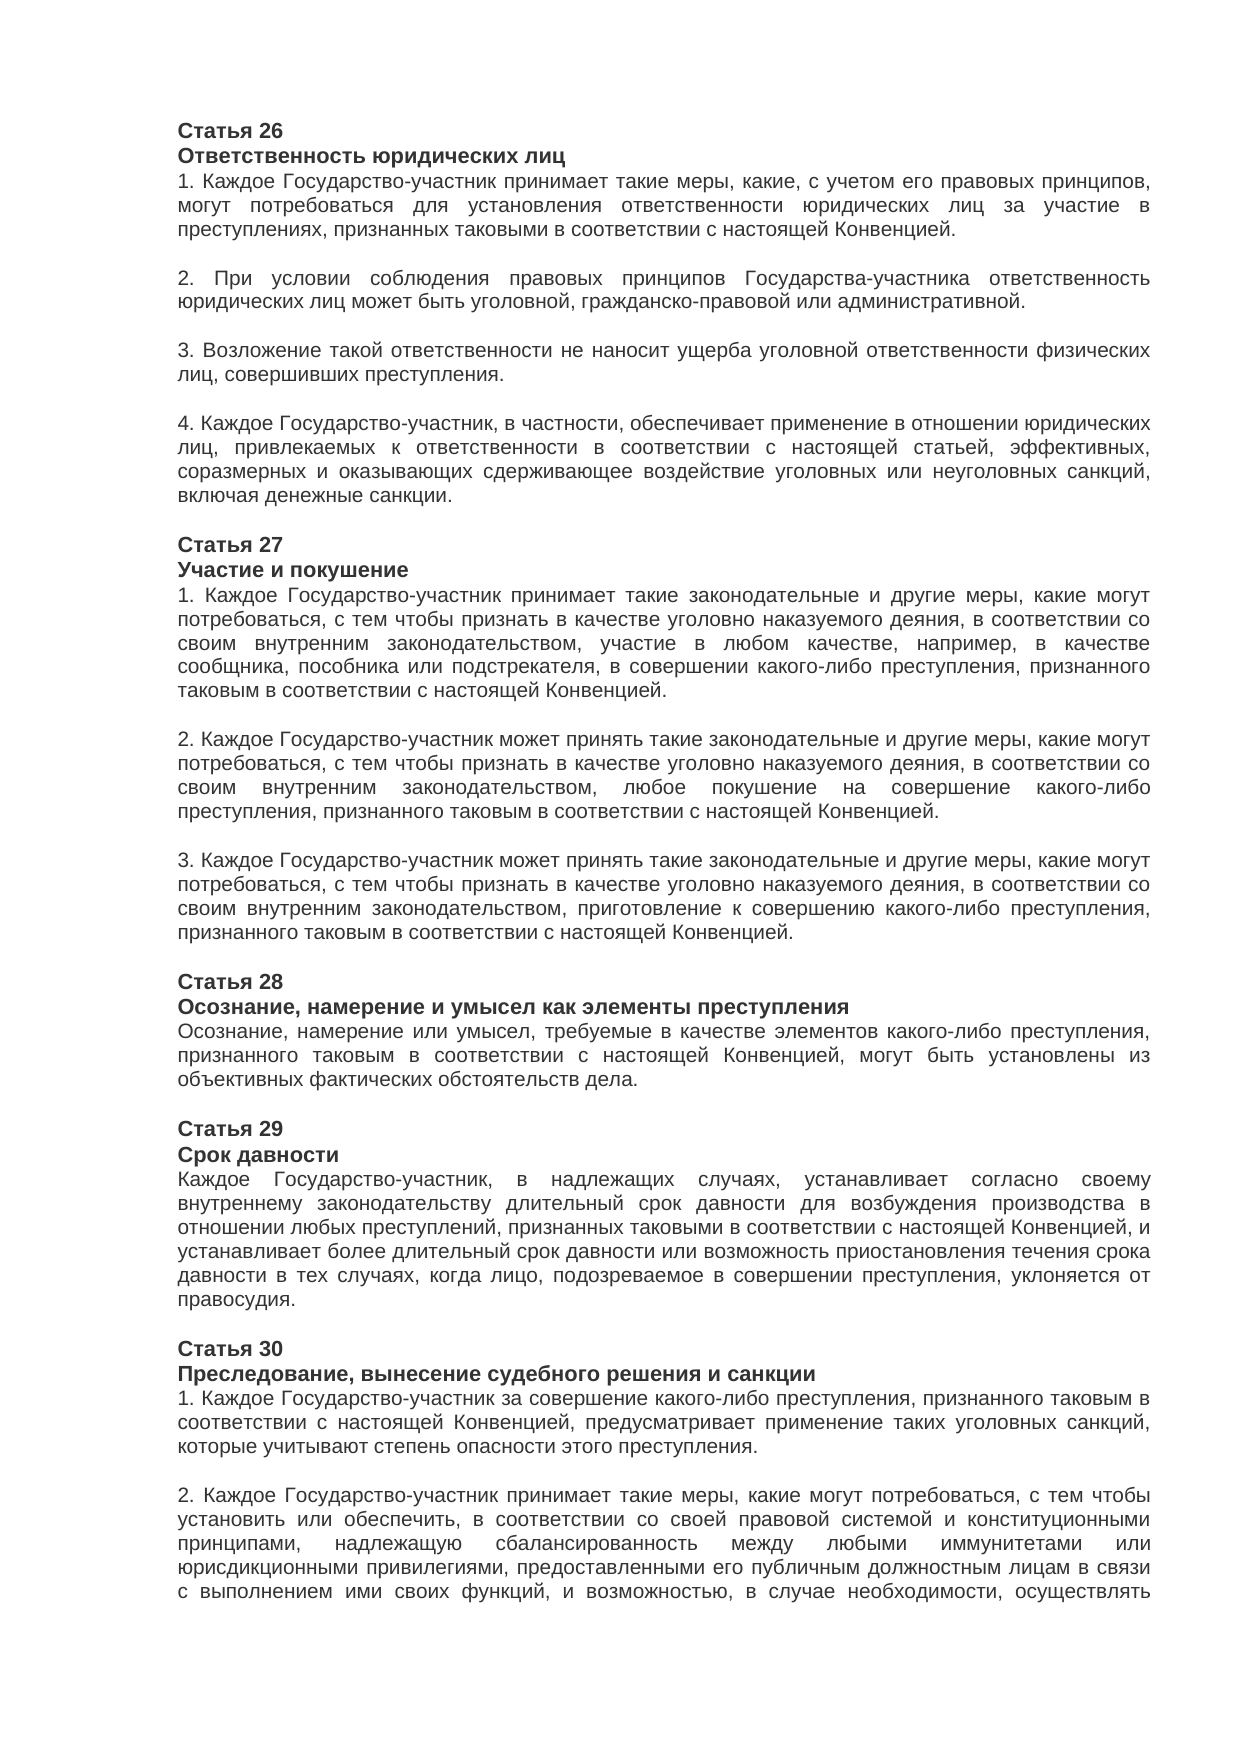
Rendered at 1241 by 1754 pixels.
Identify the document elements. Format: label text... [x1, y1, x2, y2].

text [177, 1483, 1152, 1602]
text Статья 26 Ответственность юридических лиц [177, 118, 1152, 168]
text 3. Каждое Государство-участник может принять такие законодательные и другие меры, какие могут потребоваться, с тем чтобы признать в качестве уголовно наказуемого деяния, в соответствии со своим внутренним законодательством, приготовление к совершению какого-либо преступления, признанного таковым в соответствии с настоящей Конвенцией. [177, 848, 1152, 944]
text 1. Каждое Государство-участник принимает такие законодательные и другие меры, какие могут потребоваться, с тем чтобы признать в качестве уголовно наказуемого деяния, в соответствии со своим внутренним законодательством, участие в любом качестве, например, в качестве сообщника, пособника или подстрекателя, в совершении какого-либо преступления, признанного таковым в соответствии с настоящей Конвенцией. [177, 582, 1152, 702]
text Статья 27 Участие и покушение [177, 532, 1152, 582]
text Статья 28 Осознание, намерение и умысел как элементы преступления [177, 969, 1152, 1019]
text Каждое Государство-участник, в надлежащих случаях, устанавливает согласно своему внутреннему законодательству длительный срок давности для возбуждения производства в отношении любых преступлений, признанных таковыми в соответствии с настоящей Конвенцией, и устанавливает более длительный срок давности или возможность приостановления течения срока давности в тех случаях, когда лицо, подозреваемое в совершении преступления, уклоняется от правосудия. [177, 1167, 1152, 1310]
text 1. Каждое Государство-участник за совершение какого-либо преступления, признанного таковым в соответствии с настоящей Конвенцией, предусматривает применение таких уголовных санкций, которые учитывают степень опасности этого преступления. [177, 1386, 1152, 1458]
text 4. Каждое Государство-участник, в частности, обеспечивает применение в отношении юридических лиц, привлекаемых к ответственности в соответствии с настоящей статьей, эффективных, соразмерных и оказывающих сдерживающее воздействие уголовных или неуголовных санкций, включая денежные санкции. [177, 411, 1152, 507]
text Осознание, намерение или умысел, требуемые в качестве элементов какого-либо преступления, признанного таковым в соответствии с настоящей Конвенцией, могут быть установлены из объективных фактических обстоятельств дела. [177, 1019, 1152, 1091]
text Статья 29 Срок давности [177, 1116, 1152, 1167]
text 2. Каждое Государство-участник может принять такие законодательные и другие меры, какие могут потребоваться, с тем чтобы признать в качестве уголовно наказуемого деяния, в соответствии со своим внутренним законодательством, любое покушение на совершение какого-либо преступления, признанного таковым в соответствии с настоящей Конвенцией. [177, 727, 1152, 823]
text 2. При условии соблюдения правовых принципов Государства-участника ответственность юридических лиц может быть уголовной, гражданско-правовой или административной. [177, 265, 1152, 313]
text Статья 30 Преследование, вынесение судебного решения и санкции [177, 1335, 1152, 1386]
text 3. Возложение такой ответственности не наносит ущерба уголовной ответственности физических лиц, совершивших преступления. [177, 338, 1152, 386]
text 1. Каждое Государство-участник принимает такие меры, какие, с учетом его правовых принципов, могут потребоваться для установления ответственности юридических лиц за участие в преступлениях, признанных таковыми в соответствии с настоящей Конвенцией. [177, 168, 1152, 240]
